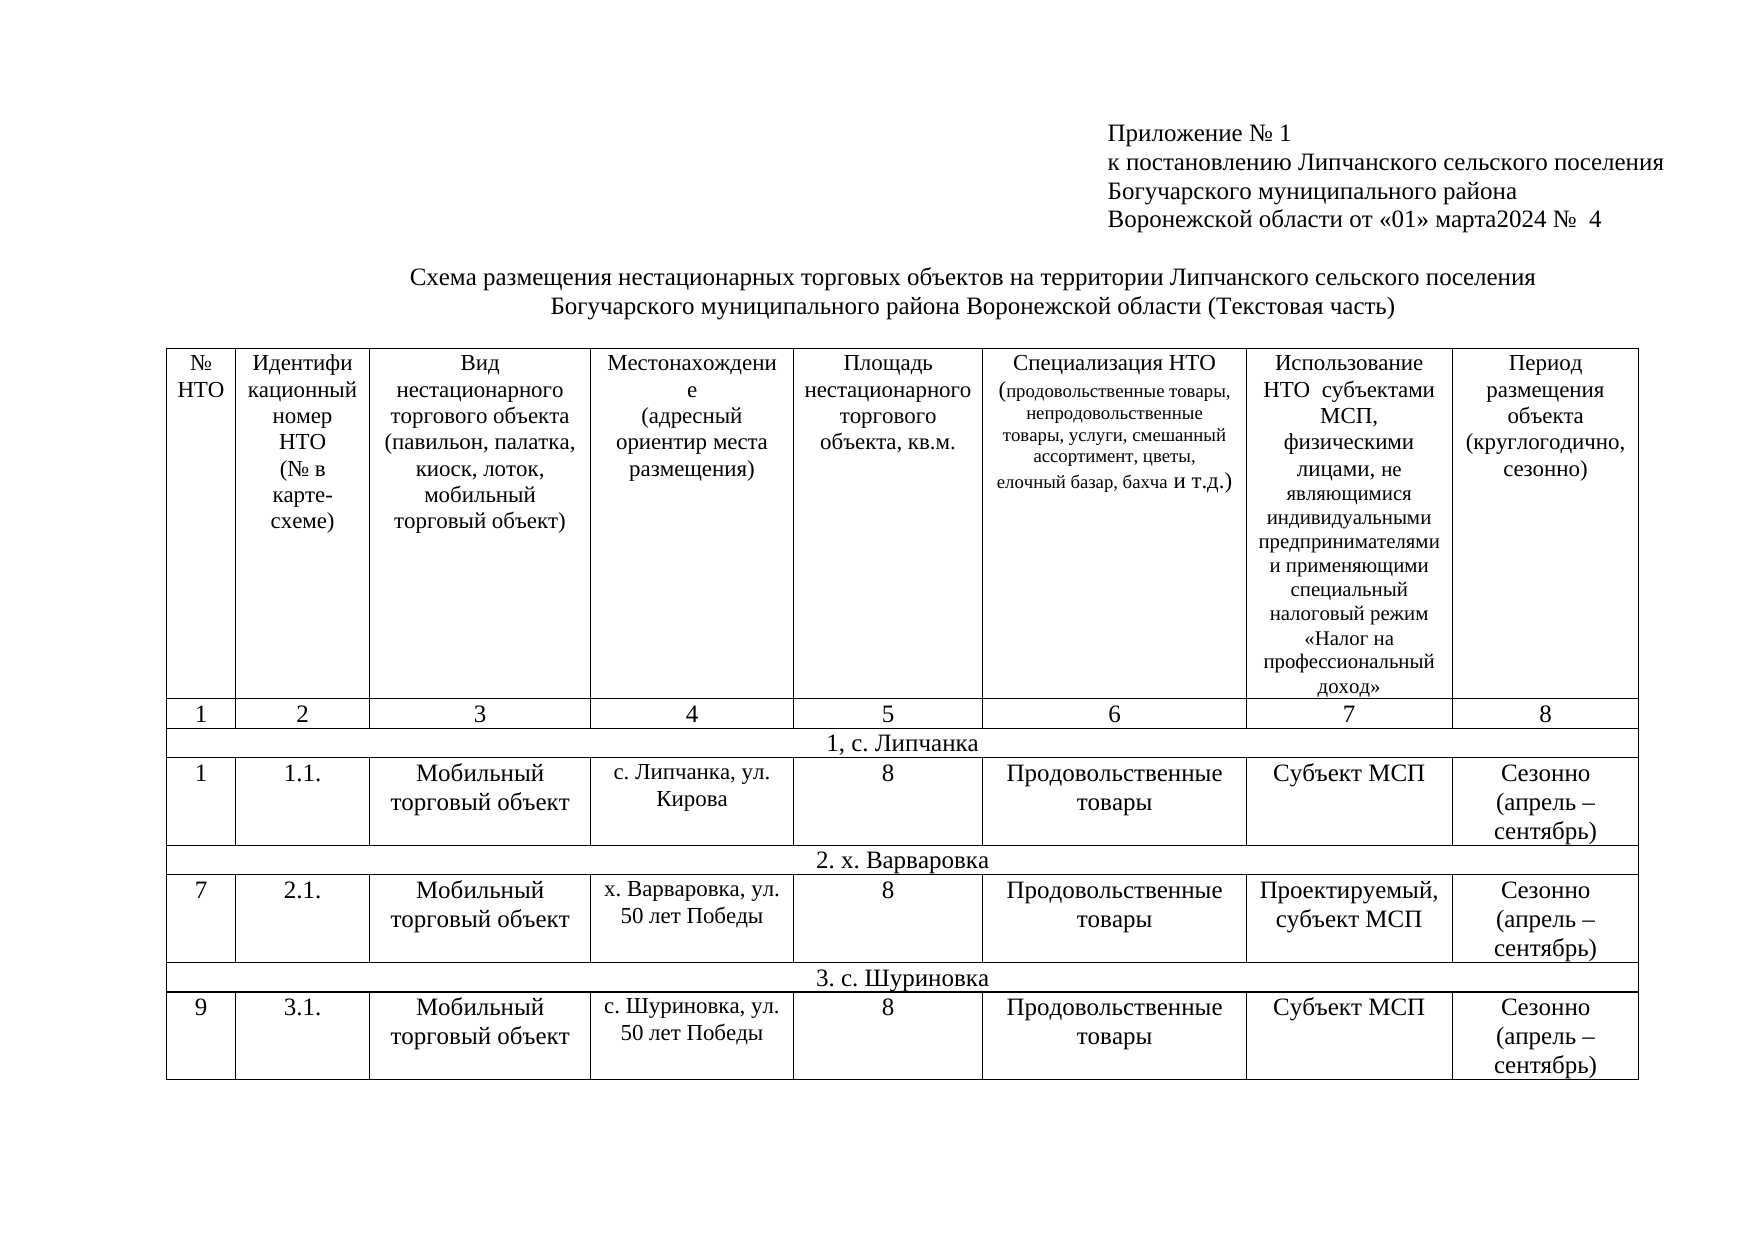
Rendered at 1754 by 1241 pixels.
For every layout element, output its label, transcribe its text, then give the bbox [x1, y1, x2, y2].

table_cell 2 [236, 699, 369, 727]
table_header Местонахождение (адресный ориентир места размещения) [591, 349, 793, 698]
table_cell с. Липчанка, ул. Кирова [591, 758, 793, 844]
table_cell 8 [794, 993, 982, 1079]
table_cell Субъект МСП [1247, 993, 1452, 1079]
table_header Идентификационный номер НТО (№ в карте-схеме) [236, 349, 369, 698]
table_cell Сезонно (апрель – сентябрь) [1453, 875, 1638, 962]
table_header Специализация НТО (продовольственные товары, непродовольственные товары, услуги, смешанный ассортимент, цветы, елочный базар, бахча и т.д.) [983, 349, 1246, 698]
table_cell Мобильный торговый объект [370, 875, 590, 962]
table_header № НТО [167, 349, 235, 698]
table_cell 5 [794, 699, 982, 727]
table_cell Продовольственные товары [983, 993, 1246, 1079]
table_cell Сезонно (апрель – сентябрь) [1453, 993, 1638, 1079]
table_cell 3.1. [236, 993, 369, 1079]
table_cell Мобильный торговый объект [370, 758, 590, 844]
table_cell с. Шуриновка, ул. 50 лет Победы [591, 993, 793, 1079]
table_cell Мобильный торговый объект [370, 993, 590, 1079]
table_cell 8 [794, 875, 982, 962]
text Богучарского муниципального района [177, 176, 1695, 204]
text Приложение № 1 [177, 118, 1695, 147]
table_cell Продовольственные товары [983, 758, 1246, 844]
table_cell 7 [1247, 699, 1452, 727]
table_cell 3 [370, 699, 590, 727]
table_header Площадь нестационарного торгового объекта, кв.м. [794, 349, 982, 698]
table_cell 1 [167, 758, 235, 844]
table_cell 1.1. [236, 758, 369, 844]
table_cell 2. х. Варваровка [167, 846, 1638, 874]
table_cell 2.1. [236, 875, 369, 962]
table_cell Проектируемый,субъект МСП [1247, 875, 1452, 962]
text Воронежской области от «01» марта2024 № 4 [177, 204, 1695, 233]
table_cell 9 [167, 993, 235, 1079]
table_cell х. Варваровка, ул. 50 лет Победы [591, 875, 793, 962]
table_cell 3. с. Шуриновка [167, 963, 1638, 991]
table_header Вид нестационарного торгового объекта (павильон, палатка, киоск, лоток, мобильный торговый объект) [370, 349, 590, 698]
table_cell 1, с. Липчанка [167, 729, 1638, 757]
table_cell Субъект МСП [1247, 758, 1452, 844]
text Схема размещения нестационарных торговых объектов на территории Липчанского сельского поселения [177, 262, 1695, 291]
table_cell 8 [794, 758, 982, 844]
text к постановлению Липчанского сельского поселения [177, 147, 1695, 176]
table_cell 7 [167, 875, 235, 962]
table_cell 8 [1453, 699, 1638, 727]
text Богучарского муниципального района Воронежской области (Текстовая часть) [177, 291, 1695, 319]
table_cell Сезонно (апрель – сентябрь) [1453, 758, 1638, 844]
table_cell 4 [591, 699, 793, 727]
table_cell Продовольственные товары [983, 875, 1246, 962]
table_header Период размещения объекта (круглогодично, сезонно) [1453, 349, 1638, 698]
table_header Использование НТО субъектами МСП, физическими лицами, не являющимися индивидуальными предпринимателями и применяющими специальный налоговый режим «Налог на профессиональный доход» [1247, 349, 1452, 698]
table_cell 1 [167, 699, 235, 727]
table_cell 6 [983, 699, 1246, 727]
